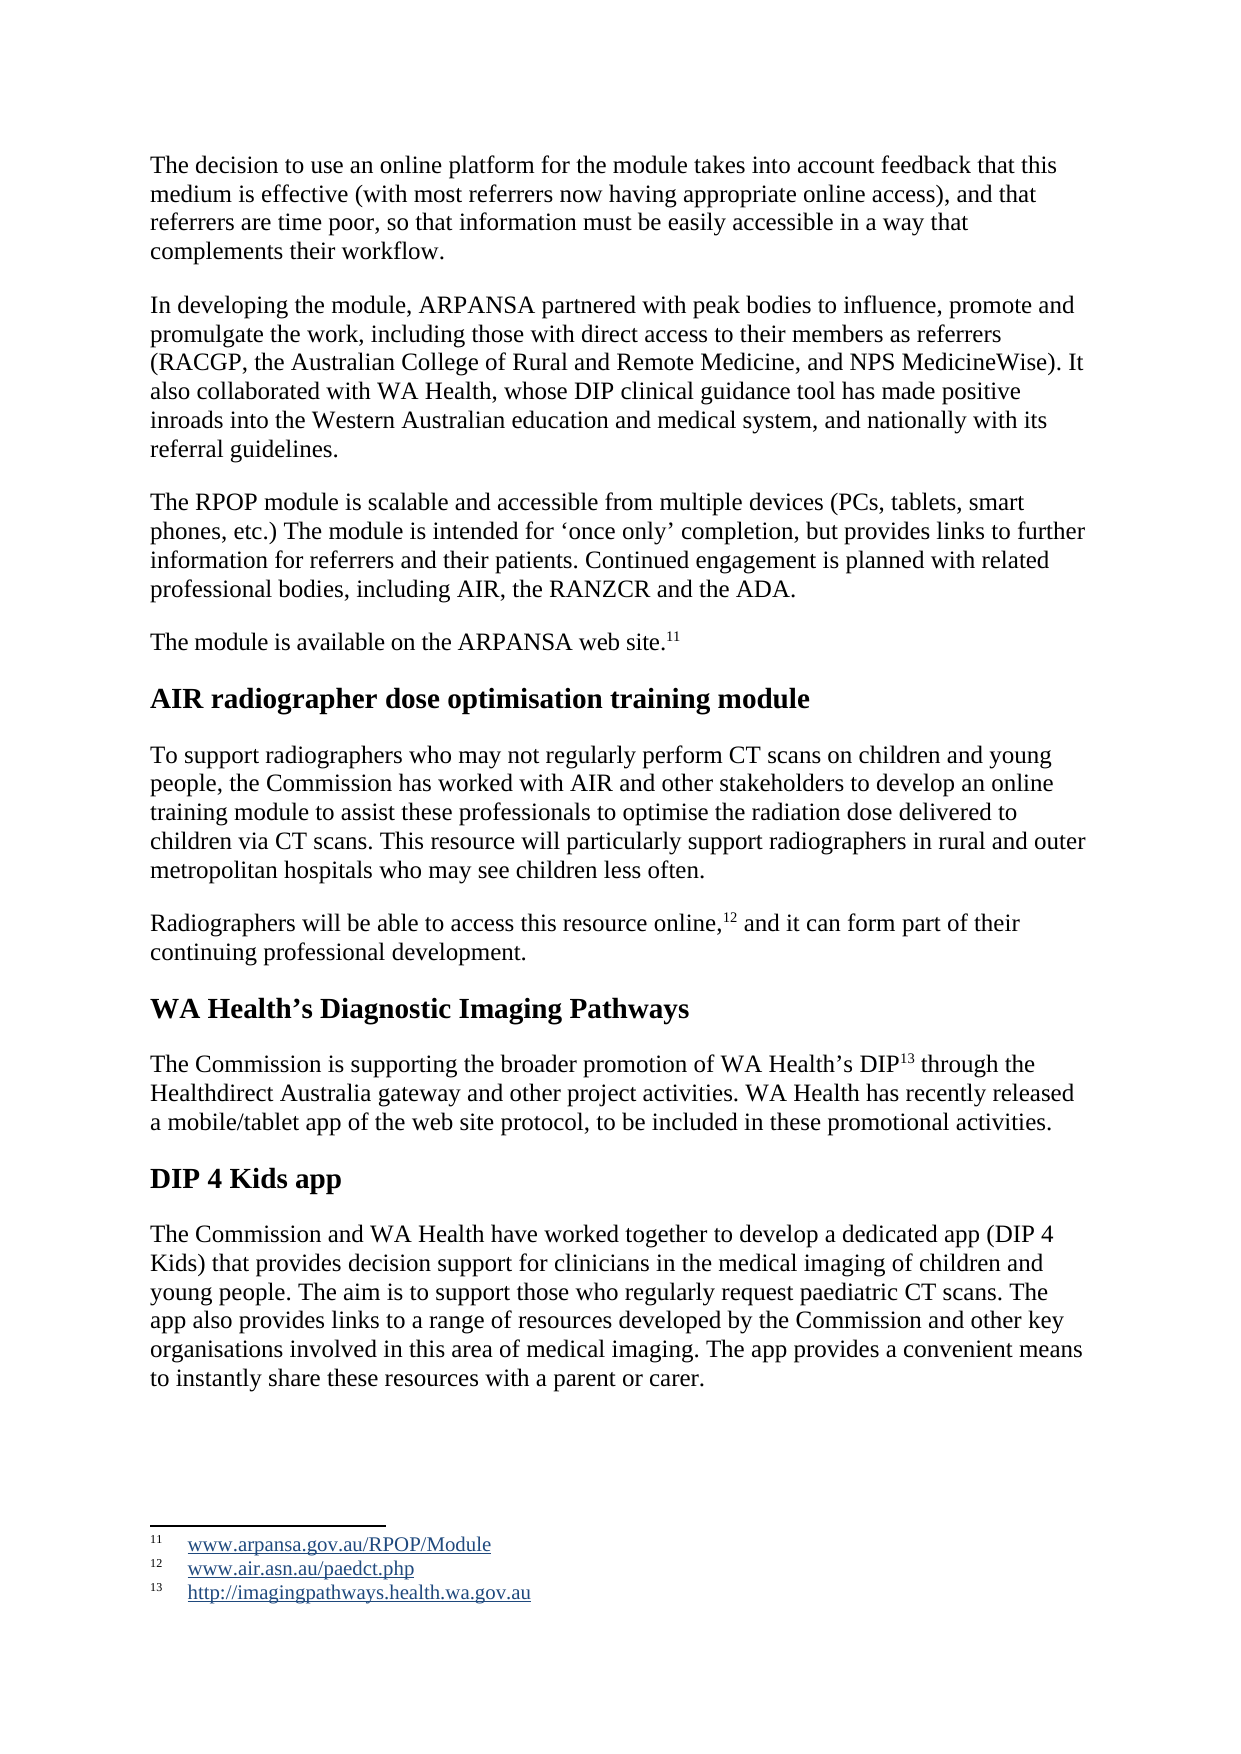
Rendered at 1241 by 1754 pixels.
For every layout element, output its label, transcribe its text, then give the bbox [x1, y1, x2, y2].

text To support radiographers who may not regularly perform CT scans on children and young people, the Commission has worked with AIR and other stakeholders to develop an online training module to assist these professionals to optimise the radiation dose delivered to children via CT scans. This resource will particularly support radiographers in rural and outer metropolitan hospitals who may see children less often. [150, 740, 1090, 883]
text The Commission is supporting the broader promotion of WA Health’s DIP through the Healthdirect Australia gateway and other project activities. WA Health has recently released a mobile/tablet app of the web site protocol, to be included in these promotional activities. [150, 1049, 1090, 1136]
text The RPOP module is scalable and accessible from multiple devices (PCs, tablets, smart phones, etc.) The module is intended for ‘once only’ completion, but provides links to further information for referrers and their patients. Continued engagement is planned with related professional bodies, including AIR, the RANZCR and the ADA. [150, 487, 1090, 602]
subtitle WA Health’s Diagnostic Imaging Pathways [150, 991, 1090, 1024]
text The decision to use an online platform for the module takes into account feedback that this medium is effective (with most referrers now having appropriate online access), and that referrers are time poor, so that information must be easily accessible in a way that complements their workflow. [150, 150, 1090, 265]
subtitle DIP 4 Kids app [150, 1161, 1090, 1194]
text The module is available on the ARPANSA web site. [150, 627, 1090, 656]
text Radiographers will be able to access this resource online, and it can form part of their continuing professional development. [150, 908, 1090, 966]
subtitle AIR radiographer dose optimisation training module [150, 681, 1090, 715]
text The Commission and WA Health have worked together to develop a dedicated app (DIP 4 Kids) that provides decision support for clinicians in the medical imaging of children and young people. The aim is to support those who regularly request paediatric CT scans. The app also provides links to a range of resources developed by the Commission and other key organisations involved in this area of medical imaging. The app provides a convenient means to instantly share these resources with a parent or carer. [150, 1219, 1090, 1392]
text In developing the module, ARPANSA partnered with peak bodies to influence, promote and promulgate the work, including those with direct access to their members as referrers (RACGP, the Australian College of Rural and Remote Medicine, and NPS MedicineWise). It also collaborated with WA Health, whose DIP clinical guidance tool has made positive inroads into the Western Australian education and medical system, and nationally with its referral guidelines. [150, 290, 1090, 462]
